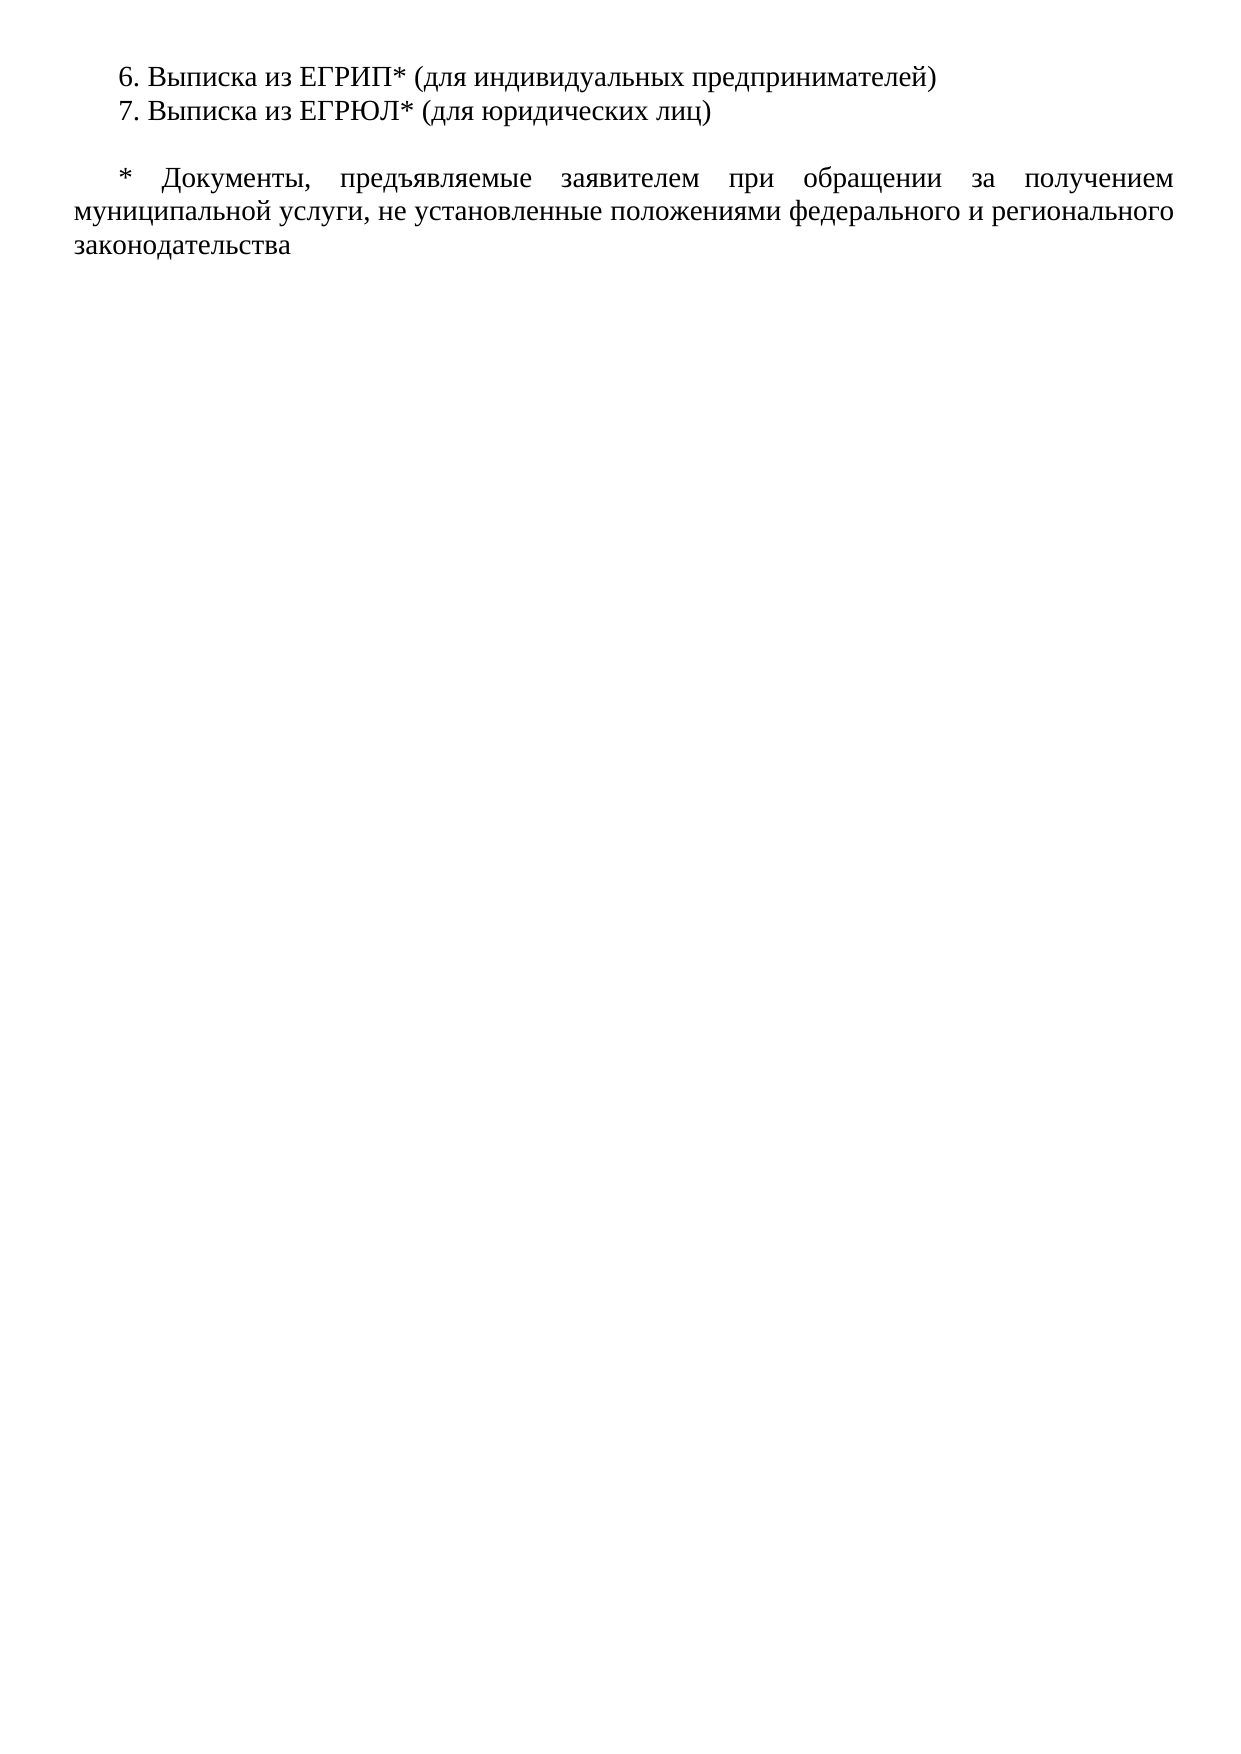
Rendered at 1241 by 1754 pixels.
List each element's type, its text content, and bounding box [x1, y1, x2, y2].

text * Документы, предъявляемые заявителем при обращении за получением муниципальной услуги, не установленные положениями федерального и регионального законодательства [74, 160, 1175, 260]
text 7. Выписка из ЕГРЮЛ* (для юридических лиц) [74, 93, 1175, 126]
text 6. Выписка из ЕГРИП* (для индивидуальных предпринимателей) [74, 59, 1175, 93]
